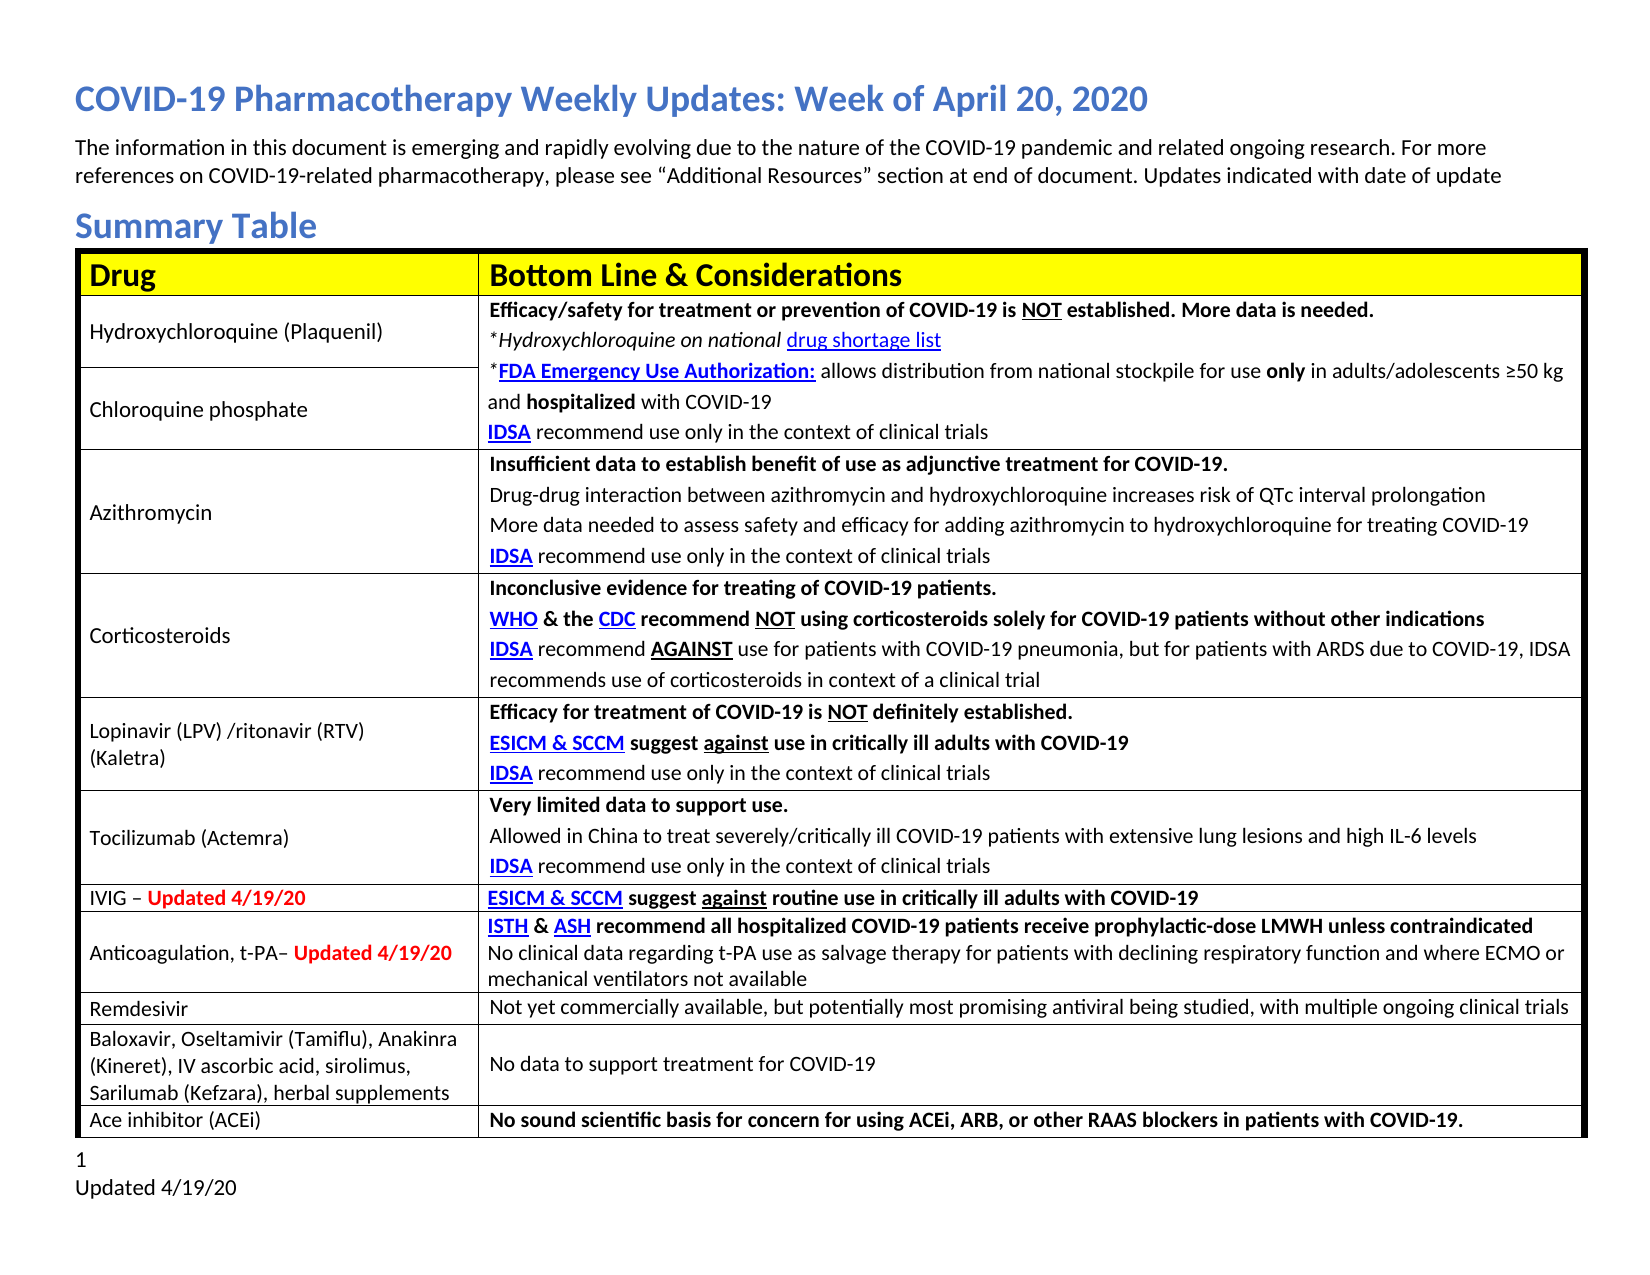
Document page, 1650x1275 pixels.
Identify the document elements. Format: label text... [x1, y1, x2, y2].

table_cell Corticosteroids [81, 574, 478, 697]
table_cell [479, 1106, 1581, 1137]
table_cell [81, 1106, 478, 1137]
table_cell Hydroxychloroquine (Plaquenil) [81, 296, 478, 367]
table_cell No data to support treatment for COVID-19 [479, 1025, 1581, 1105]
table_cell Baloxavir, Oseltamivir (Tamiflu), Anakinra (Kineret), IV ascorbic acid, sirolimus, Sarilumab (Kefzara), herbal supplements [81, 1025, 478, 1105]
table_cell Azithromycin [81, 450, 478, 573]
table_cell Lopinavir (LPV) /ritonavir (RTV) (Kaletra) [81, 698, 478, 790]
table_cell Efficacy/safety for treatment or prevention of COVID-19 is NOT established. More data is needed. *Hydroxychloroquine on national drug shortage list *FDA Emergency Use Authorization: allows distribution from national stockpile for use only in adults/adolescents ≥50 kg and hospitalized with COVID-19 IDSA recommend use only in the context of clinical trials [479, 296, 1581, 449]
text Summary Table [75, 202, 1575, 248]
text The information in this document is emerging and rapidly evolving due to the nature of the COVID-19 pandemic and related ongoing research. For more references on COVID-19-related pharmacotherapy, please see “Additional Resources” section at end of document. Updates indicated with date of update [75, 133, 1575, 189]
table_cell Chloroquine phosphate [81, 368, 478, 449]
table_cell Anticoagulation, t-PA– Updated 4/19/20 [81, 912, 478, 992]
table_cell ISTH & ASH recommend all hospitalized COVID-19 patients receive prophylactic-dose LMWH unless contraindicated No clinical data regarding t-PA use as salvage therapy for patients with declining respiratory function and where ECMO or mechanical ventilators not available [479, 912, 1581, 992]
table_cell Not yet commercially available, but potentially most promising antiviral being studied, with multiple ongoing clinical trials [479, 993, 1581, 1024]
table_cell Tocilizumab (Actemra) [81, 791, 478, 883]
table_cell Efficacy for treatment of COVID-19 is NOT definitely established. ESICM & SCCM suggest against use in critically ill adults with COVID-19 IDSA recommend use only in the context of clinical trials [479, 698, 1581, 790]
table_header Drug [81, 254, 478, 295]
table_header Bottom Line & Considerations [479, 254, 1581, 295]
table_cell Insufficient data to establish benefit of use as adjunctive treatment for COVID-19. Drug-drug interaction between azithromycin and hydroxychloroquine increases risk of QTc interval prolongation More data needed to assess safety and efficacy for adding azithromycin to hydroxychloroquine for treating COVID-19 IDSA recommend use only in the context of clinical trials [479, 450, 1581, 573]
table_cell Very limited data to support use. Allowed in China to treat severely/critically ill COVID-19 patients with extensive lung lesions and high IL-6 levels IDSA recommend use only in the context of clinical trials [479, 791, 1581, 883]
table_cell Remdesivir [81, 993, 478, 1024]
table_cell Inconclusive evidence for treating of COVID-19 patients. WHO & the CDC recommend NOT using corticosteroids solely for COVID-19 patients without other indications IDSA recommend AGAINST use for patients with COVID-19 pneumonia, but for patients with ARDS due to COVID-19, IDSA recommends use of corticosteroids in context of a clinical trial [479, 574, 1581, 697]
table_cell IVIG – Updated 4/19/20 [81, 885, 478, 911]
table_cell ESICM & SCCM suggest against routine use in critically ill adults with COVID-19 [479, 885, 1581, 911]
subtitle COVID-19 Pharmacotherapy Weekly Updates: Week of April 20, 2020 [75, 75, 1575, 121]
